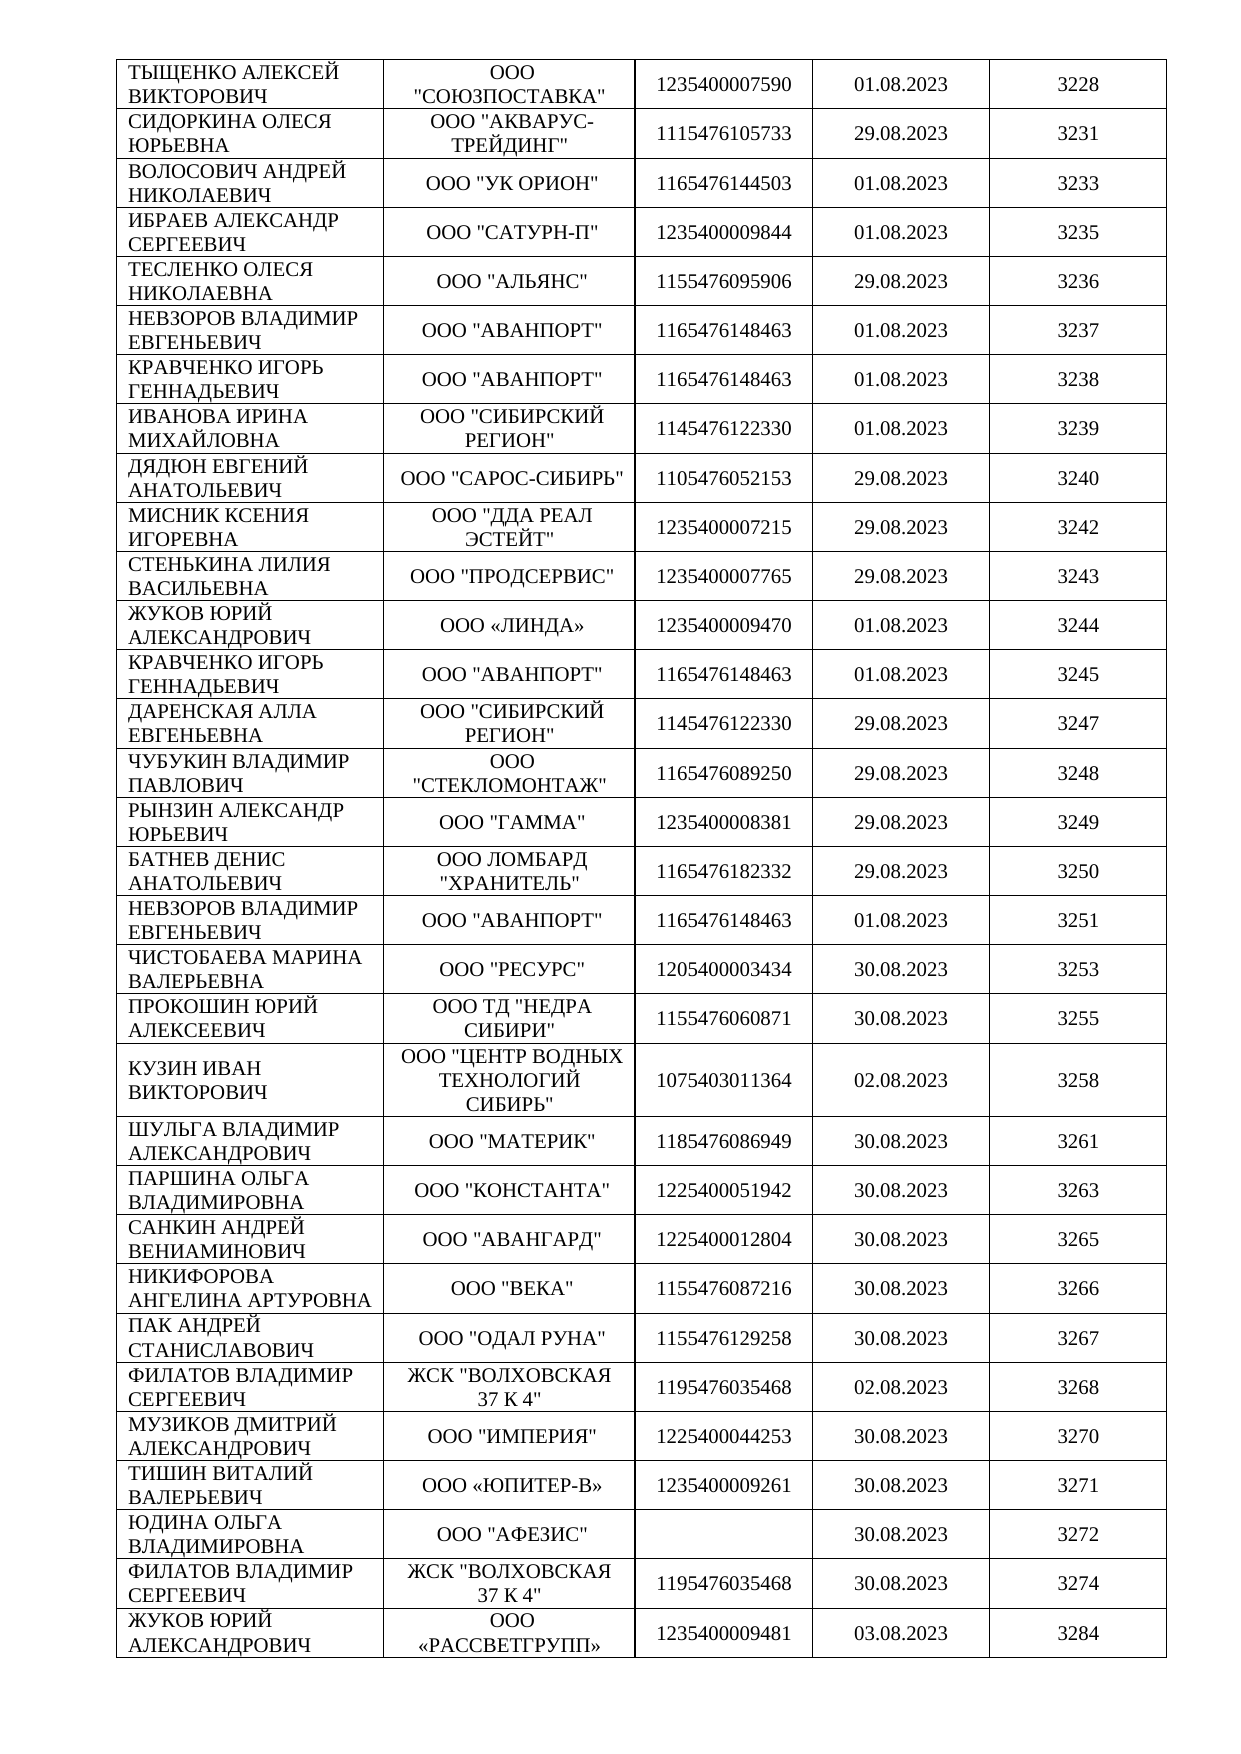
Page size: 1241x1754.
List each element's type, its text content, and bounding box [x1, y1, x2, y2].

table_cell ООО "ПРОДСЕРВИС" [384, 552, 634, 600]
table_cell ООО ТД "НЕДРА СИБИРИ" [384, 994, 634, 1042]
table_cell ООО "АКВАРУС-ТРЕЙДИНГ" [384, 109, 634, 157]
table_cell 01.08.2023 [813, 601, 989, 649]
table_cell 3242 [990, 503, 1166, 551]
table_cell ПРОКОШИН ЮРИЙ АЛЕКСЕЕВИЧ [117, 994, 383, 1042]
table_cell ООО "ОДАЛ РУНА" [384, 1314, 634, 1362]
table_cell 3266 [990, 1264, 1166, 1312]
table_cell ЖУКОВ ЮРИЙ АЛЕКСАНДРОВИЧ [117, 601, 383, 649]
table_cell 1205400003434 [636, 945, 812, 993]
table_cell ПАРШИНА ОЛЬГА ВЛАДИМИРОВНА [117, 1166, 383, 1214]
table_cell ЖСК "ВОЛХОВСКАЯ 37 К 4" [384, 1559, 634, 1607]
table_cell ООО "СОЮЗПОСТАВКА" [384, 60, 634, 108]
table_cell 1225400044253 [636, 1412, 812, 1460]
table_cell 02.08.2023 [813, 1044, 989, 1116]
table_cell КУЗИН ИВАН ВИКТОРОВИЧ [117, 1044, 383, 1116]
table_cell 1235400007765 [636, 552, 812, 600]
table_cell ООО «ЮПИТЕР-В» [384, 1461, 634, 1509]
table_cell 1235400009261 [636, 1461, 812, 1509]
table_cell НИКИФОРОВА АНГЕЛИНА АРТУРОВНА [117, 1264, 383, 1312]
table_cell ООО "СТЕКЛОМОНТАЖ" [384, 749, 634, 797]
table_cell 29.08.2023 [813, 749, 989, 797]
table_cell ФИЛАТОВ ВЛАДИМИР СЕРГЕЕВИЧ [117, 1559, 383, 1607]
table_cell ООО "ИМПЕРИЯ" [384, 1412, 634, 1460]
table_cell 1165476148463 [636, 896, 812, 944]
table_cell 3233 [990, 159, 1166, 207]
table_cell ЖСК "ВОЛХОВСКАЯ 37 К 4" [384, 1363, 634, 1411]
table_cell 3240 [990, 454, 1166, 502]
table_cell ООО "САРОС-СИБИРЬ" [384, 454, 634, 502]
table_cell ИВАНОВА ИРИНА МИХАЙЛОВНА [117, 404, 383, 452]
table_cell 3244 [990, 601, 1166, 649]
table_cell 29.08.2023 [813, 847, 989, 895]
table_cell ООО "АВАНПОРТ" [384, 650, 634, 698]
table_cell 30.08.2023 [813, 1461, 989, 1509]
table_cell 30.08.2023 [813, 1264, 989, 1312]
table_cell 1165476089250 [636, 749, 812, 797]
table_cell 3267 [990, 1314, 1166, 1362]
table_cell 1235400008381 [636, 798, 812, 846]
table_cell 1195476035468 [636, 1559, 812, 1607]
table_cell 3248 [990, 749, 1166, 797]
table_cell 02.08.2023 [813, 1363, 989, 1411]
table_cell БАТНЕВ ДЕНИС АНАТОЛЬЕВИЧ [117, 847, 383, 895]
table_cell 29.08.2023 [813, 454, 989, 502]
table_cell 01.08.2023 [813, 208, 989, 256]
table_cell КРАВЧЕНКО ИГОРЬ ГЕННАДЬЕВИЧ [117, 355, 383, 403]
table_cell ООО "АВАНПОРТ" [384, 355, 634, 403]
table_cell 01.08.2023 [813, 306, 989, 354]
table_cell ООО "САТУРН-П" [384, 208, 634, 256]
table_cell 3249 [990, 798, 1166, 846]
table_cell 1225400051942 [636, 1166, 812, 1214]
table_cell 30.08.2023 [813, 945, 989, 993]
table_cell ООО "ЦЕНТР ВОДНЫХ ТЕХНОЛОГИЙ СИБИРЬ" [384, 1044, 634, 1116]
table_cell 01.08.2023 [813, 404, 989, 452]
table_cell ООО "СИБИРСКИЙ РЕГИОН" [384, 699, 634, 747]
table_cell 1235400009470 [636, 601, 812, 649]
table_cell НЕВЗОРОВ ВЛАДИМИР ЕВГЕНЬЕВИЧ [117, 306, 383, 354]
table_cell 3265 [990, 1215, 1166, 1263]
table_cell 3236 [990, 257, 1166, 305]
table_cell ЧИСТОБАЕВА МАРИНА ВАЛЕРЬЕВНА [117, 945, 383, 993]
table_cell 1235400007590 [636, 60, 812, 108]
table_cell 3250 [990, 847, 1166, 895]
table_cell МУЗИКОВ ДМИТРИЙ АЛЕКСАНДРОВИЧ [117, 1412, 383, 1460]
table_cell 30.08.2023 [813, 1166, 989, 1214]
table_cell ТЫЩЕНКО АЛЕКСЕЙ ВИКТОРОВИЧ [117, 60, 383, 108]
table_cell ДЯДЮН ЕВГЕНИЙ АНАТОЛЬЕВИЧ [117, 454, 383, 502]
table_cell ТЕСЛЕНКО ОЛЕСЯ НИКОЛАЕВНА [117, 257, 383, 305]
table_cell 29.08.2023 [813, 552, 989, 600]
table_cell ФИЛАТОВ ВЛАДИМИР СЕРГЕЕВИЧ [117, 1363, 383, 1411]
table_cell ПАК АНДРЕЙ СТАНИСЛАВОВИЧ [117, 1314, 383, 1362]
table_cell 01.08.2023 [813, 60, 989, 108]
table_cell ООО "УК ОРИОН" [384, 159, 634, 207]
table_cell ООО "ВЕКА" [384, 1264, 634, 1312]
table_cell ООО "АВАНПОРТ" [384, 306, 634, 354]
table_cell 30.08.2023 [813, 1559, 989, 1607]
table_cell 3268 [990, 1363, 1166, 1411]
table_cell ООО "АВАНГАРД" [384, 1215, 634, 1263]
table_cell 3255 [990, 994, 1166, 1042]
table_cell ООО "ДДА РЕАЛ ЭСТЕЙТ" [384, 503, 634, 551]
table_cell 3239 [990, 404, 1166, 452]
table_cell 1155476087216 [636, 1264, 812, 1312]
table_cell ООО "АЛЬЯНС" [384, 257, 634, 305]
table_cell 29.08.2023 [813, 503, 989, 551]
table_cell НЕВЗОРОВ ВЛАДИМИР ЕВГЕНЬЕВИЧ [117, 896, 383, 944]
table_cell 3245 [990, 650, 1166, 698]
table_cell МИСНИК КСЕНИЯ ИГОРЕВНА [117, 503, 383, 551]
table_cell ООО "ГАММА" [384, 798, 634, 846]
table_cell 1165476144503 [636, 159, 812, 207]
table_cell 1165476148463 [636, 306, 812, 354]
table_cell 3228 [990, 60, 1166, 108]
table_cell ЧУБУКИН ВЛАДИМИР ПАВЛОВИЧ [117, 749, 383, 797]
table_cell 1235400009844 [636, 208, 812, 256]
table_cell 3247 [990, 699, 1166, 747]
table_cell ООО "АВАНПОРТ" [384, 896, 634, 944]
table_cell СИДОРКИНА ОЛЕСЯ ЮРЬЕВНА [117, 109, 383, 157]
table_cell 3271 [990, 1461, 1166, 1509]
table_cell 3237 [990, 306, 1166, 354]
table_cell 3272 [990, 1510, 1166, 1558]
table_cell 29.08.2023 [813, 699, 989, 747]
table_cell 1165476148463 [636, 355, 812, 403]
table_cell 3231 [990, 109, 1166, 157]
table_cell 1165476182332 [636, 847, 812, 895]
table_cell 1165476148463 [636, 650, 812, 698]
table_cell 30.08.2023 [813, 1412, 989, 1460]
table_cell 30.08.2023 [813, 1117, 989, 1165]
table_cell 29.08.2023 [813, 798, 989, 846]
table_cell 1105476052153 [636, 454, 812, 502]
table_cell 1235400009481 [636, 1609, 812, 1657]
table_cell 1155476129258 [636, 1314, 812, 1362]
table_cell 1235400007215 [636, 503, 812, 551]
table_cell 3243 [990, 552, 1166, 600]
table_cell ВОЛОСОВИЧ АНДРЕЙ НИКОЛАЕВИЧ [117, 159, 383, 207]
table_cell ООО «РАССВЕТГРУПП» [384, 1609, 634, 1657]
table_cell ООО ЛОМБАРД "ХРАНИТЕЛЬ" [384, 847, 634, 895]
table_cell САНКИН АНДРЕЙ ВЕНИАМИНОВИЧ [117, 1215, 383, 1263]
table_cell 30.08.2023 [813, 1215, 989, 1263]
table_cell ООО "РЕСУРС" [384, 945, 634, 993]
table_cell 30.08.2023 [813, 1510, 989, 1558]
table_cell ООО «ЛИНДА» [384, 601, 634, 649]
table_cell 1185476086949 [636, 1117, 812, 1165]
table_cell [636, 1510, 812, 1558]
table_cell 01.08.2023 [813, 896, 989, 944]
table_cell 1225400012804 [636, 1215, 812, 1263]
table_cell 3270 [990, 1412, 1166, 1460]
table_cell ООО "МАТЕРИК" [384, 1117, 634, 1165]
table_cell 01.08.2023 [813, 650, 989, 698]
table_cell 3238 [990, 355, 1166, 403]
table_cell ЖУКОВ ЮРИЙ АЛЕКСАНДРОВИЧ [117, 1609, 383, 1657]
table_cell 3274 [990, 1559, 1166, 1607]
table_cell 03.08.2023 [813, 1609, 989, 1657]
table_cell 3253 [990, 945, 1166, 993]
table_cell 1115476105733 [636, 109, 812, 157]
table_cell 3258 [990, 1044, 1166, 1116]
table_cell 3261 [990, 1117, 1166, 1165]
table_cell ЮДИНА ОЛЬГА ВЛАДИМИРОВНА [117, 1510, 383, 1558]
table_cell 3251 [990, 896, 1166, 944]
table_cell ООО "КОНСТАНТА" [384, 1166, 634, 1214]
table_cell СТЕНЬКИНА ЛИЛИЯ ВАСИЛЬЕВНА [117, 552, 383, 600]
table_cell ООО "СИБИРСКИЙ РЕГИОН" [384, 404, 634, 452]
table_cell 1155476095906 [636, 257, 812, 305]
table_cell 30.08.2023 [813, 1314, 989, 1362]
table_cell 29.08.2023 [813, 109, 989, 157]
table_cell ДАРЕНСКАЯ АЛЛА ЕВГЕНЬЕВНА [117, 699, 383, 747]
table_cell 1145476122330 [636, 699, 812, 747]
table_cell КРАВЧЕНКО ИГОРЬ ГЕННАДЬЕВИЧ [117, 650, 383, 698]
table_cell РЫНЗИН АЛЕКСАНДР ЮРЬЕВИЧ [117, 798, 383, 846]
table_cell 3235 [990, 208, 1166, 256]
table_cell 30.08.2023 [813, 994, 989, 1042]
table_cell 1155476060871 [636, 994, 812, 1042]
table_cell ШУЛЬГА ВЛАДИМИР АЛЕКСАНДРОВИЧ [117, 1117, 383, 1165]
table_cell 1075403011364 [636, 1044, 812, 1116]
table_cell 29.08.2023 [813, 257, 989, 305]
table_cell 1195476035468 [636, 1363, 812, 1411]
table_cell ТИШИН ВИТАЛИЙ ВАЛЕРЬЕВИЧ [117, 1461, 383, 1509]
table_cell 01.08.2023 [813, 159, 989, 207]
table_cell 3284 [990, 1609, 1166, 1657]
table_cell ООО "АФЕЗИС" [384, 1510, 634, 1558]
table_cell 01.08.2023 [813, 355, 989, 403]
table_cell 1145476122330 [636, 404, 812, 452]
table_cell ИБРАЕВ АЛЕКСАНДР СЕРГЕЕВИЧ [117, 208, 383, 256]
table_cell 3263 [990, 1166, 1166, 1214]
